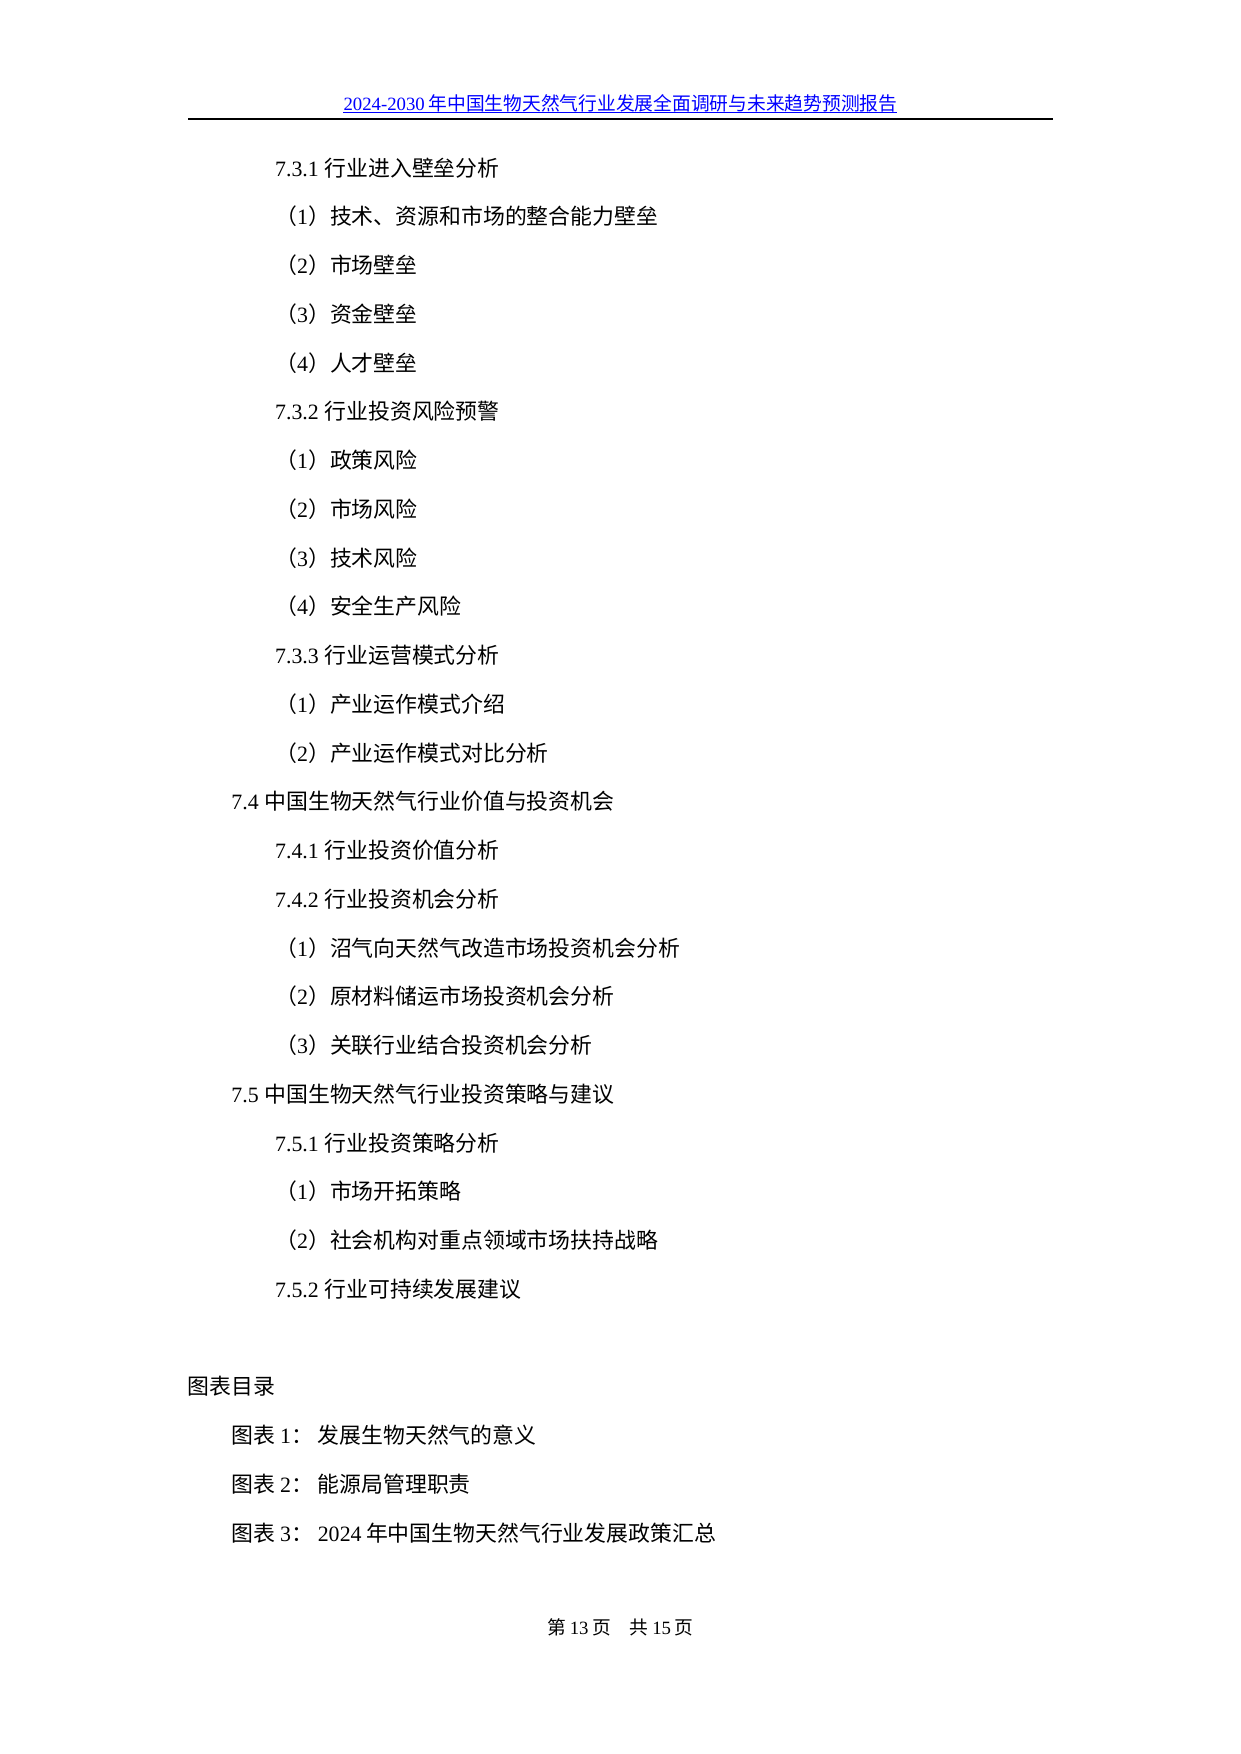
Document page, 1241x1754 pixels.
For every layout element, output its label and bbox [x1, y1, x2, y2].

text [187, 150, 1053, 1548]
